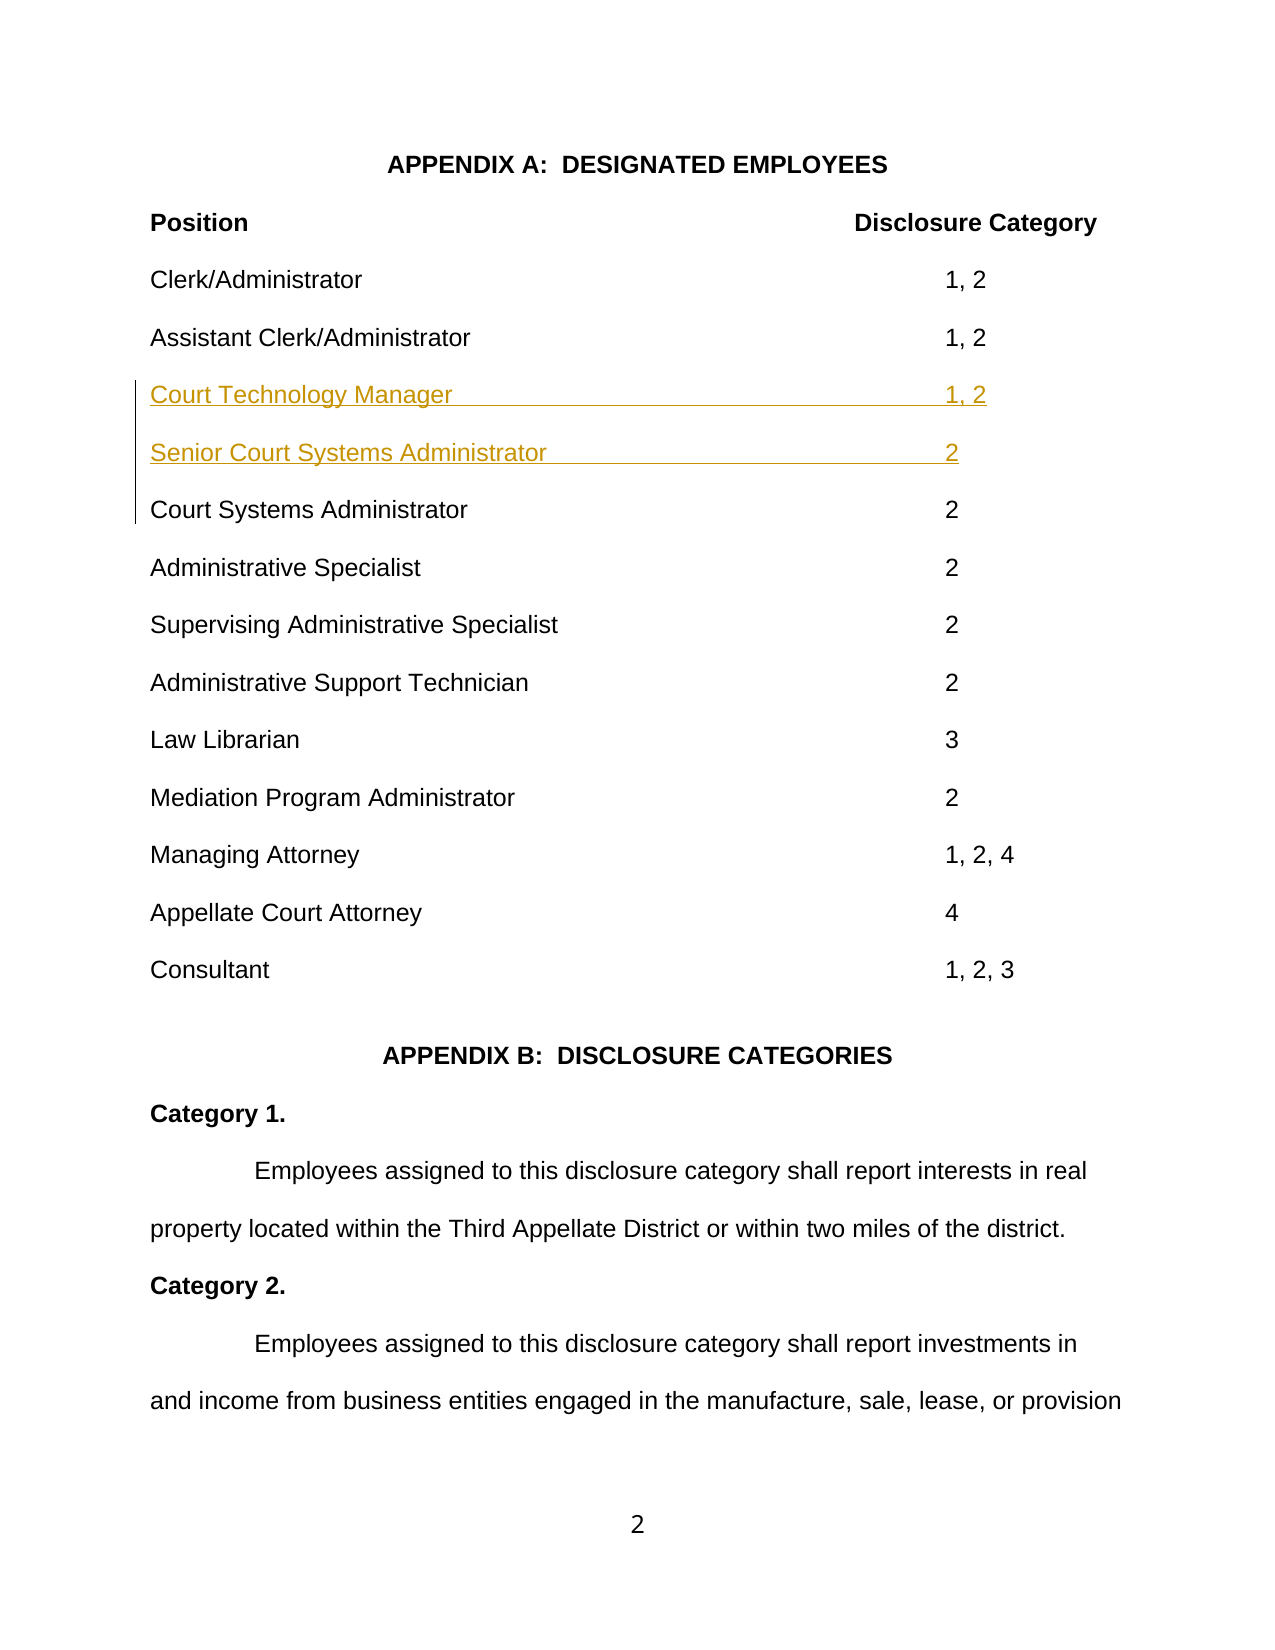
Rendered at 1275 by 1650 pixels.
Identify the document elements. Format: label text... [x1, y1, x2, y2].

list Administrative Specialist 2 [150, 552, 1125, 581]
list APPENDIX A: DESIGNATED EMPLOYEES [150, 150, 1125, 179]
list Managing Attorney 1, 2, 4 [150, 840, 1125, 869]
list Court Systems Administrator 2 [150, 495, 1125, 524]
list Position Disclosure Category [150, 207, 1125, 236]
list Mediation Program Administrator 2 [150, 782, 1125, 811]
list Appellate Court Attorney 4 [150, 897, 1125, 926]
list Supervising Administrative Specialist 2 [150, 610, 1125, 639]
list Category 1. [150, 1099, 1125, 1127]
list Law Librarian 3 [150, 725, 1125, 754]
list Consultant 1, 2, 3 [150, 955, 1125, 984]
list Employees assigned to this disclosure category shall report interests in real property located within the Third Appellate District or within two miles of the district. [150, 1156, 1125, 1242]
list Category 2. [150, 1271, 1125, 1300]
list Administrative Support Technician 2 [150, 667, 1125, 696]
list Clerk/Administrator 1, 2 [150, 265, 1125, 294]
list Assistant Clerk/Administrator 1, 2 [150, 322, 1125, 351]
list APPENDIX B: DISCLOSURE CATEGORIES [150, 1041, 1125, 1070]
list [150, 1329, 1125, 1415]
